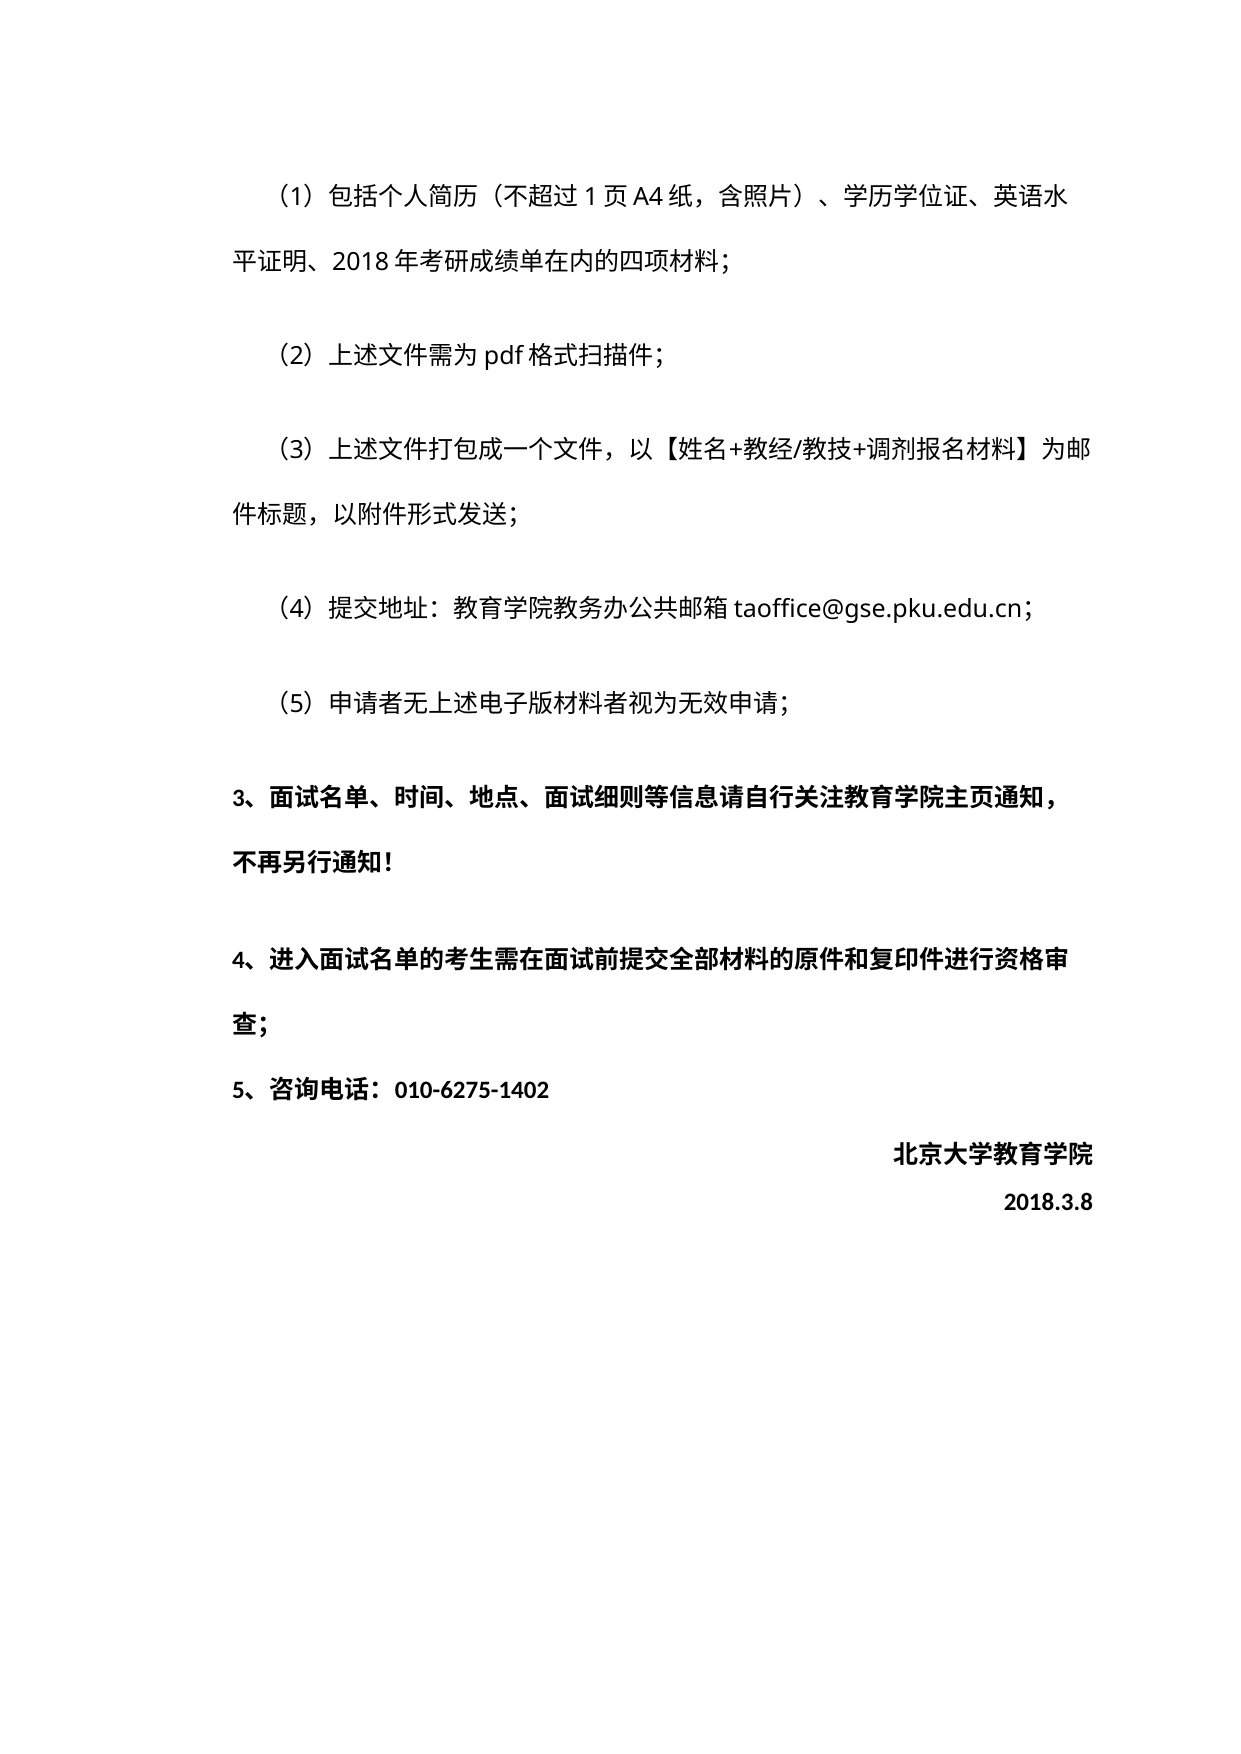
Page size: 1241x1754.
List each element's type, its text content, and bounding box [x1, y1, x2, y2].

list 5、咨询电话：010-6275-1402 [232, 1055, 1093, 1120]
text （1）包括个人简历（不超过1页A4纸，含照片）、学历学位证、英语水平证明、2018年考研成绩单在内的四项材料； [232, 162, 1093, 292]
text （5）申请者无上述电子版材料者视为无效申请； [232, 669, 1093, 734]
text （3）上述文件打包成一个文件，以【姓名+教经/教技+调剂报名材料】为邮件标题，以附件形式发送； [232, 415, 1093, 545]
text 北京大学教育学院 [232, 1120, 1093, 1185]
list 4、进入面试名单的考生需在面试前提交全部材料的原件和复印件进行资格审查； [232, 925, 1093, 1055]
text （2）上述文件需为pdf格式扫描件； [232, 321, 1093, 386]
list 3、面试名单、时间、地点、面试细则等信息请自行关注教育学院主页通知，不再另行通知！ [232, 763, 1093, 893]
text （4）提交地址：教育学院教务办公共邮箱taoffice@gse.pku.edu.cn； [232, 574, 1093, 639]
text 2018.3.8 [232, 1185, 1093, 1218]
